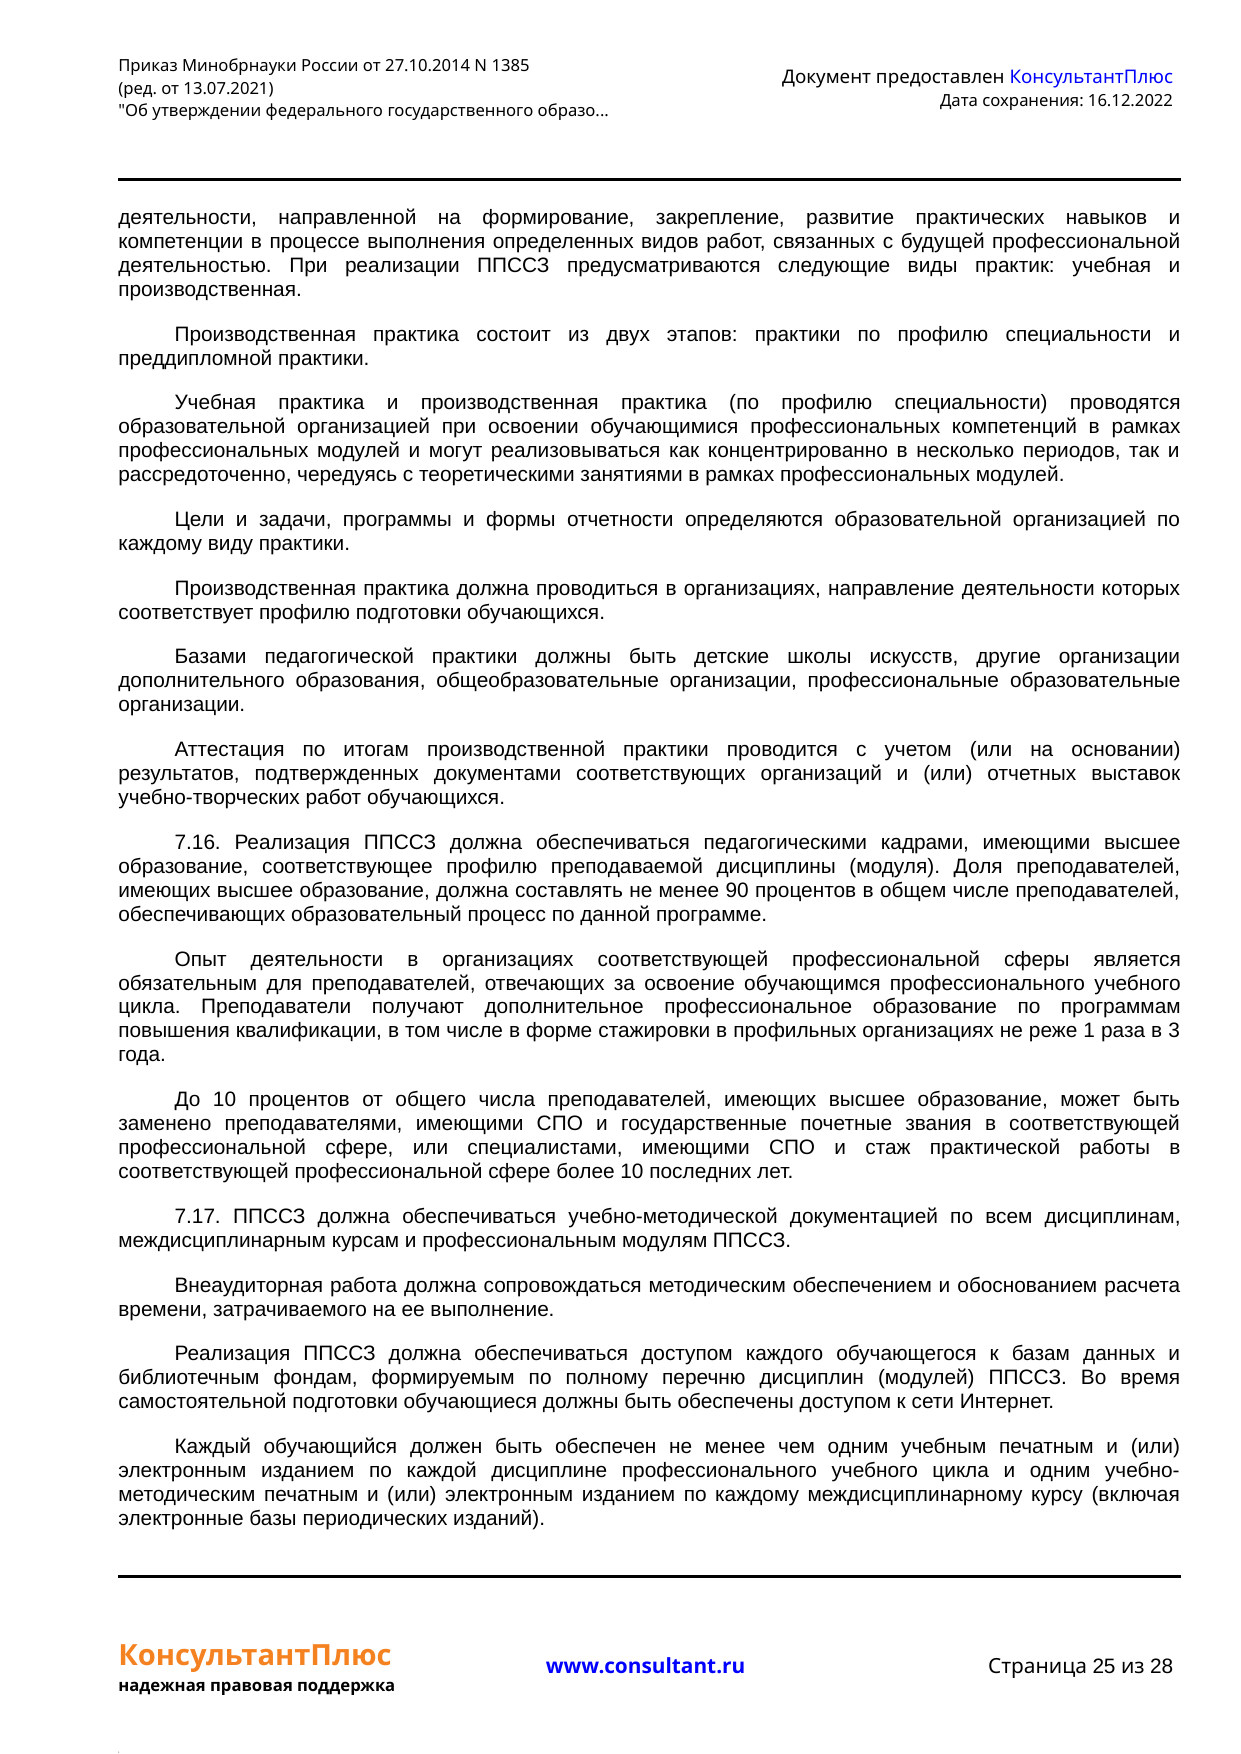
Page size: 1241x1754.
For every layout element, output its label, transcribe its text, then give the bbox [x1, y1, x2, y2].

text Базами педагогической практики должны быть детские школы искусств, другие организации дополнительного образования, общеобразовательные организации, профессиональные образовательные организации. [118, 644, 1181, 716]
text Каждый обучающийся должен быть обеспечен не менее чем одним учебным печатным и (или) электронным изданием по каждой дисциплине профессионального учебного цикла и одним учебно-методическим печатным и (или) электронным изданием по каждому междисциплинарному курсу (включая электронные базы периодических изданий). [118, 1434, 1181, 1530]
text Производственная практика должна проводиться в организациях, направление деятельности которых соответствует профилю подготовки обучающихся. [118, 576, 1181, 623]
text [118, 205, 1181, 301]
text Производственная практика состоит из двух этапов: практики по профилю специальности и преддипломной практики. [118, 321, 1181, 369]
text Цели и задачи, программы и формы отчетности определяются образовательной организацией по каждому виду практики. [118, 507, 1181, 555]
text 7.16. Реализация ППССЗ должна обеспечиваться педагогическими кадрами, имеющими высшее образование, соответствующее профилю преподаваемой дисциплины (модуля). Доля преподавателей, имеющих высшее образование, должна составлять не менее 90 процентов в общем числе преподавателей, обеспечивающих образовательный процесс по данной программе. [118, 830, 1181, 926]
text До 10 процентов от общего числа преподавателей, имеющих высшее образование, может быть заменено преподавателями, имеющими СПО и государственные почетные звания в соответствующей профессиональной сфере, или специалистами, имеющими СПО и стаж практической работы в соответствующей профессиональной сфере более 10 последних лет. [118, 1087, 1181, 1183]
text Опыт деятельности в организациях соответствующей профессиональной сферы является обязательным для преподавателей, отвечающих за освоение обучающимся профессионального учебного цикла. Преподаватели получают дополнительное профессиональное образование по программам повышения квалификации, в том числе в форме стажировки в профильных организациях не реже 1 раза в 3 года. [118, 946, 1181, 1066]
text Аттестация по итогам производственной практики проводится с учетом (или на основании) результатов, подтвержденных документами соответствующих организаций и (или) отчетных выставок учебно-творческих работ обучающихся. [118, 737, 1181, 809]
text Учебная практика и производственная практика (по профилю специальности) проводятся образовательной организацией при освоении обучающимися профессиональных компетенций в рамках профессиональных модулей и могут реализовываться как концентрированно в несколько периодов, так и рассредоточенно, чередуясь с теоретическими занятиями в рамках профессиональных модулей. [118, 390, 1181, 486]
text Внеаудиторная работа должна сопровождаться методическим обеспечением и обоснованием расчета времени, затрачиваемого на ее выполнение. [118, 1272, 1181, 1320]
text 7.17. ППССЗ должна обеспечиваться учебно-методической документацией по всем дисциплинам, междисциплинарным курсам и профессиональным модулям ППССЗ. [118, 1204, 1181, 1252]
text Реализация ППССЗ должна обеспечиваться доступом каждого обучающегося к базам данных и библиотечным фондам, формируемым по полному перечню дисциплин (модулей) ППССЗ. Во время самостоятельной подготовки обучающиеся должны быть обеспечены доступом к сети Интернет. [118, 1341, 1181, 1413]
